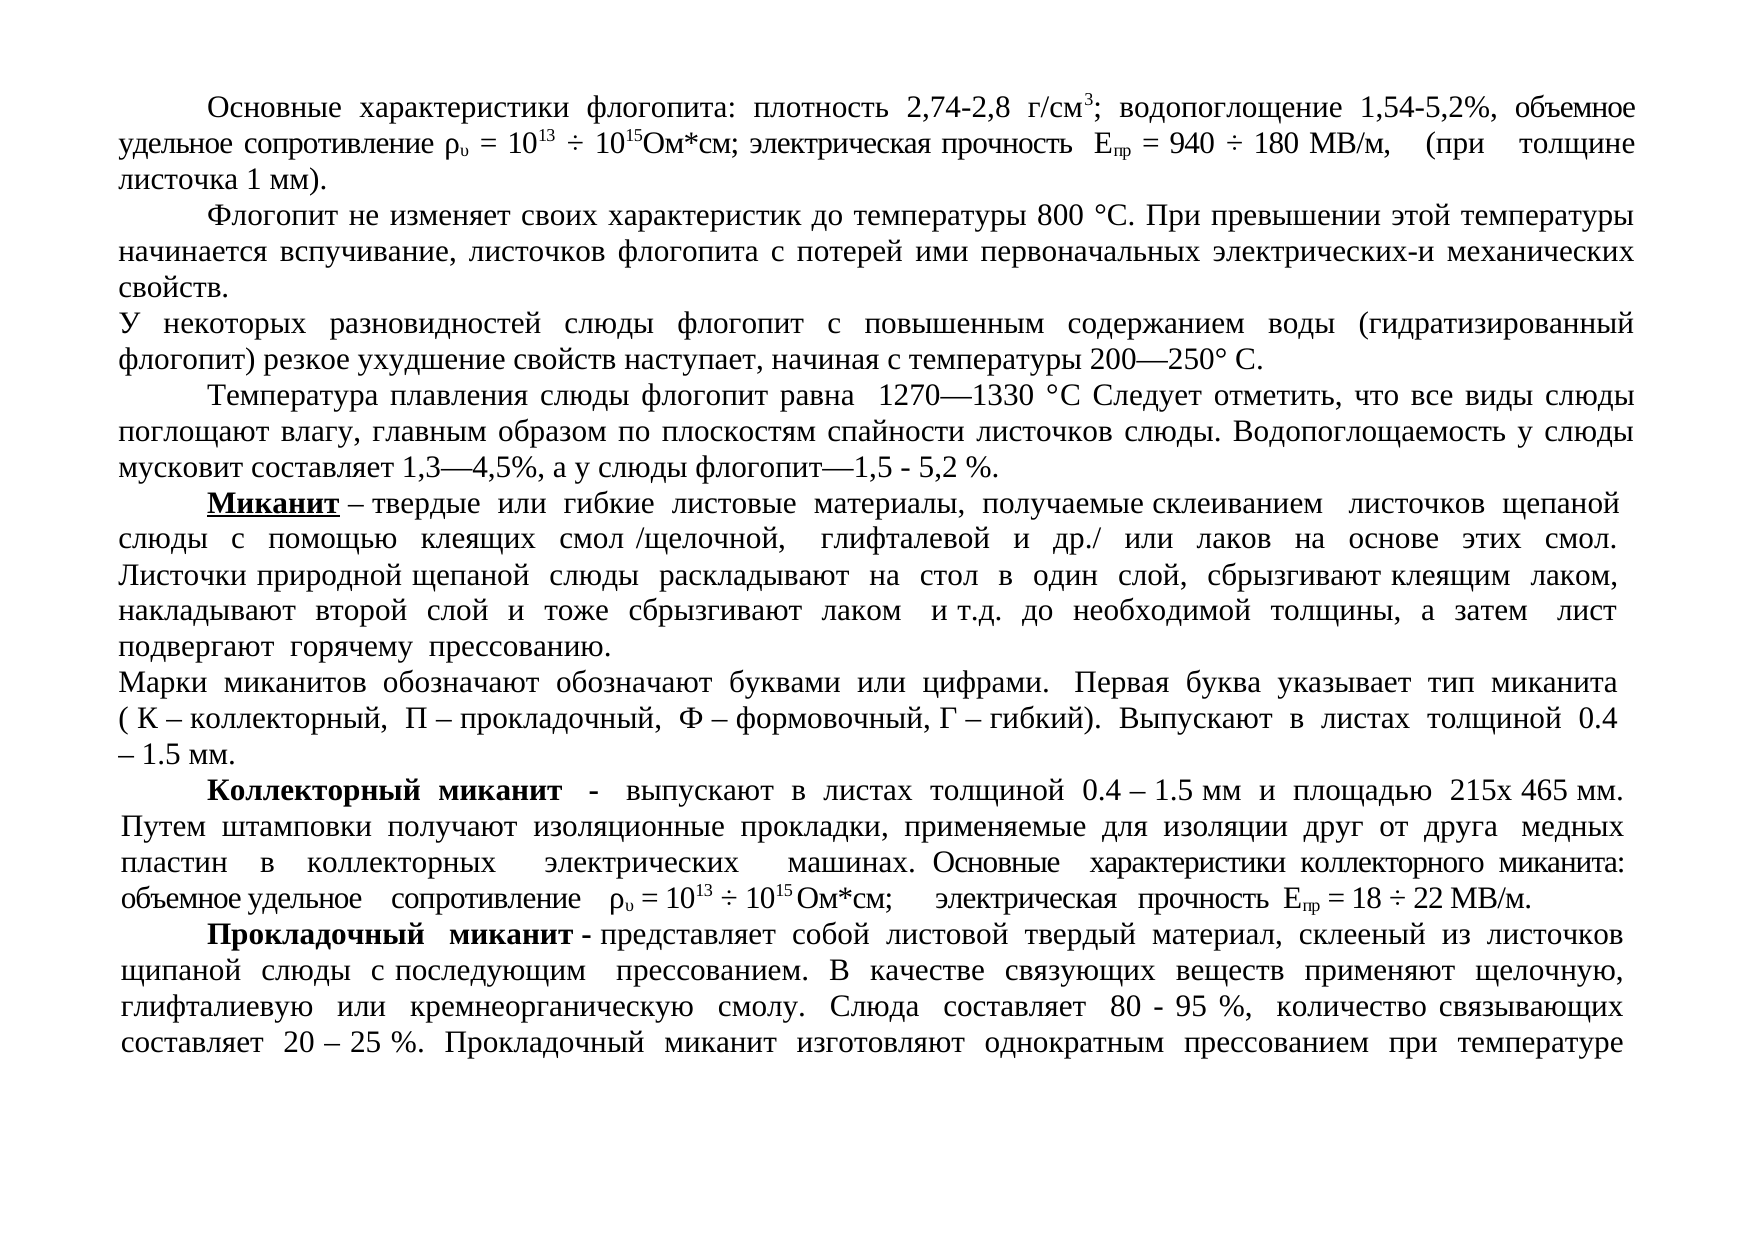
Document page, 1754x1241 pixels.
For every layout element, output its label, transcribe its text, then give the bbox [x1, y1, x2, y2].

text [121, 915, 1626, 1059]
text У некоторых разновидностей слюды флогопит с повышенным содержанием воды (гидратизированный флогопит) резкое ухудшение свойств наступает, начиная с температуры 200—250° С. [118, 304, 1636, 376]
text Флогопит не изменяет своих характеристик до температуры 800 °С. При превышении этой температуры начинается вспучивание, листочков флогопита с потерей ими первоначальных электрических-и механических свойств. [118, 196, 1636, 304]
text Коллекторный миканит - выпускают в листах толщиной 0.4 – и площадью 215х . Путем штамповки получают изоляционные прокладки, применяемые для изоляции друг от друга медных пластин в коллекторных электрических машинах. Основные характеристики коллекторного миканита: объемное удельное сопротивление ρυ = 1013 ÷ 1015 Ом*см; электрическая прочность Епр = 18 ÷ 22 МВ/м. [121, 771, 1626, 915]
text Температура плавления слюды флогопит равна 1270—1330 °C Следует отметить, что все виды слюды поглощают влагу, главным образом по плоскостям спайности листочков слюды. Водопоглощаемость у слюды мусковит составляет 1,3—4,5%, а у слюды флогопит—1,5 - 5,2 %. [118, 376, 1636, 484]
text Марки миканитов обозначают обозначают буквами или цифрами. Первая буква указывает тип миканита ( К – коллекторный, П – прокладочный, Ф – формовочный, Г – гибкий). Выпускают в листах толщиной 0.4 – . [118, 663, 1621, 771]
text Основные характеристики флогопита: плотность 2,74-2,8 г/см3; водопоглощение 1,54-5,2%, объемное удельное сопротивление ρυ = 1013 ÷ 1015Ом*см; электрическая прочность Епр = 940 ÷ 180 МВ/м, (при толщине листочка ). [118, 88, 1636, 196]
text Миканит – твердые или гибкие листовые материалы, получаемые склеиванием листочков щепаной слюды с помощью клеящих смол /щелочной, глифталевой и др./ или лаков на основе этих смол. Листочки природной щепаной слюды раскладывают на стол в один слой, сбрызгивают клеящим лаком, накладывают второй слой и тоже сбрызгивают лаком и т.д. до необходимой толщины, а затем лист подвергают горячему прессованию. [118, 484, 1621, 663]
